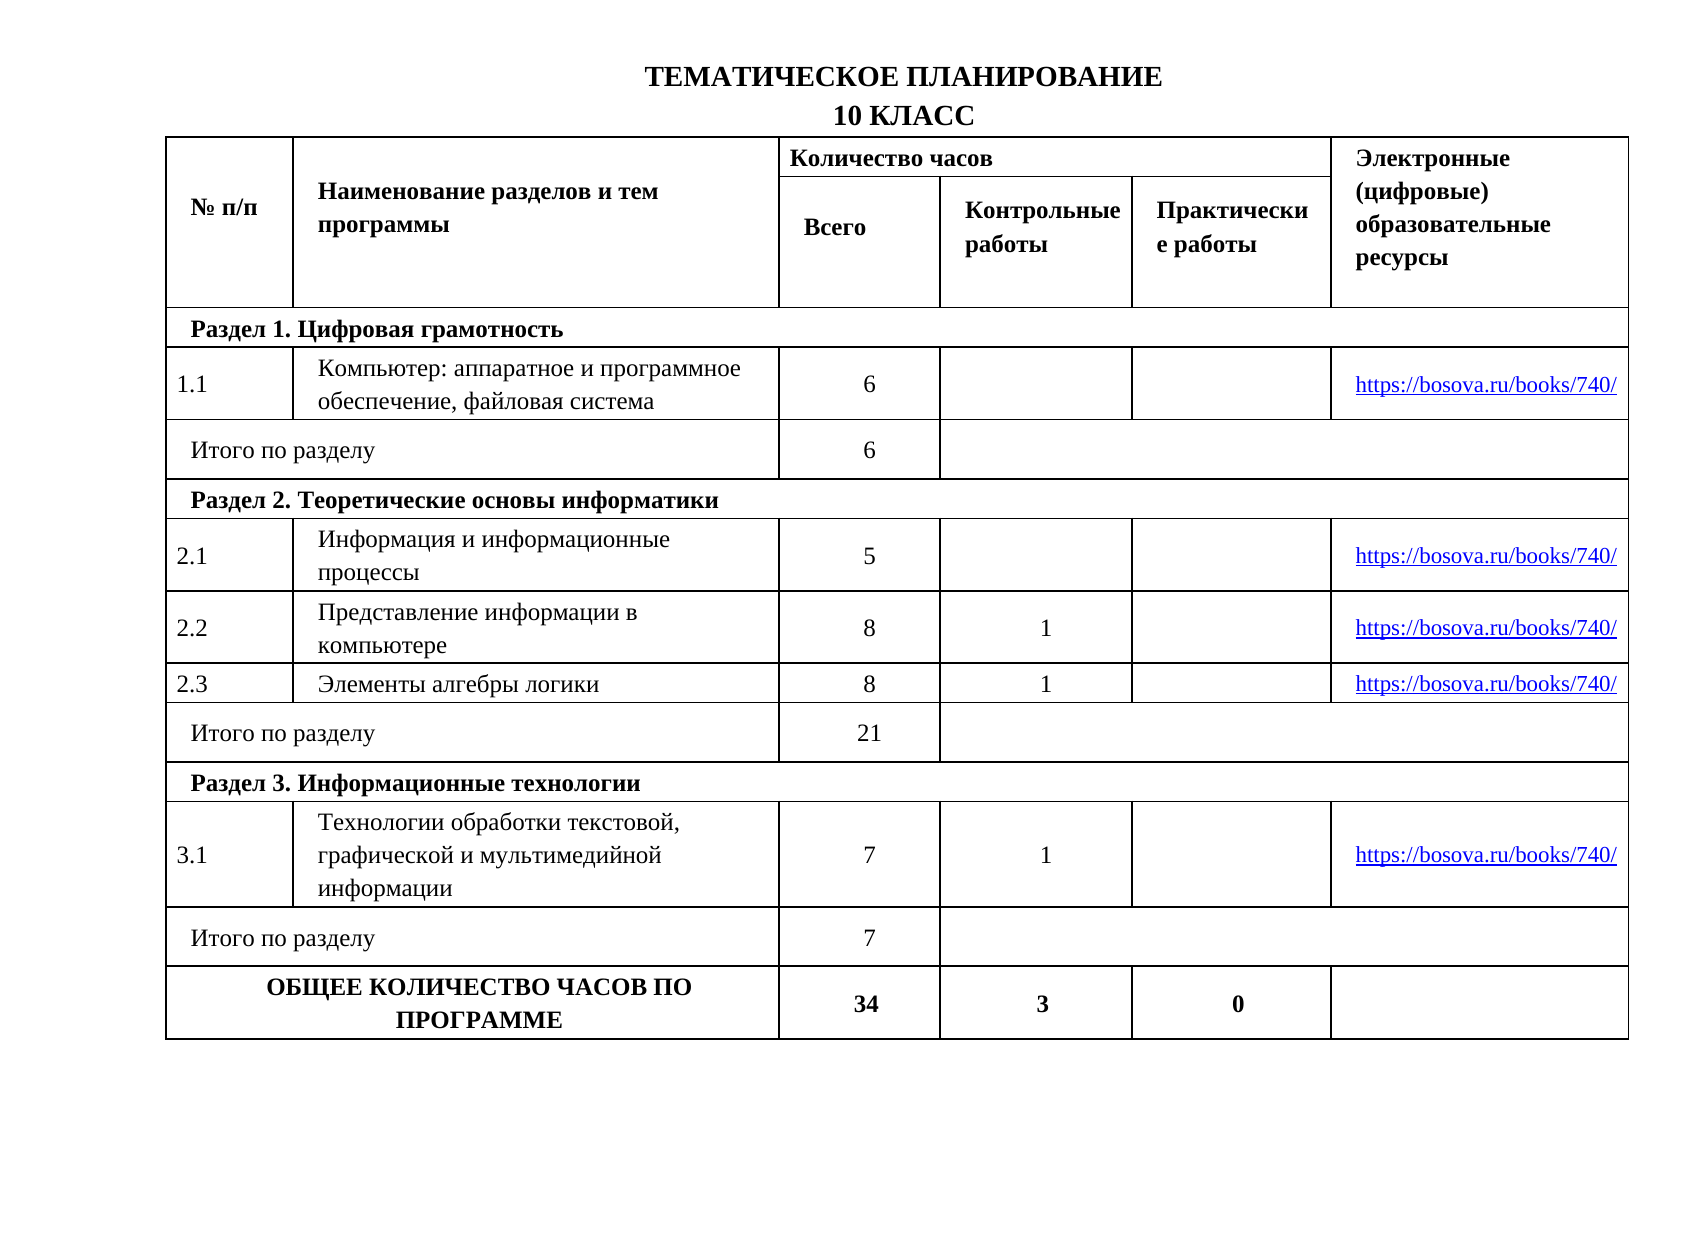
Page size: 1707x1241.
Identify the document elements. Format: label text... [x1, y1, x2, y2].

table_cell https://bosova.ru/books/740/ [1332, 592, 1628, 662]
table_cell Компьютер: аппаратное и программное обеспечение, файловая система [294, 348, 778, 419]
table_cell 0 [1133, 967, 1330, 1038]
table_cell 7 [780, 908, 939, 965]
table_cell 1.1 [167, 348, 292, 419]
table_cell Элементы алгебры логики [294, 664, 778, 702]
text 10 КЛАСС [190, 98, 1618, 131]
table_cell 2.1 [167, 519, 292, 590]
table_cell [1133, 664, 1330, 702]
table_cell https://bosova.ru/books/740/ [1332, 519, 1628, 590]
table_cell Раздел 3. Информационные технологии [167, 763, 1628, 801]
table_cell Практические работы [1133, 177, 1330, 307]
table_cell [941, 348, 1131, 419]
table_cell [941, 703, 1628, 761]
table_cell 8 [780, 664, 939, 702]
table_cell 7 [780, 802, 939, 906]
table_cell Представление информации в компьютере [294, 592, 778, 662]
table_cell https://bosova.ru/books/740/ [1332, 802, 1628, 906]
table_cell [941, 908, 1628, 965]
table_cell Раздел 1. Цифровая грамотность [167, 308, 1628, 346]
table_cell [1133, 519, 1330, 590]
table_cell [941, 519, 1131, 590]
text ТЕМАТИЧЕСКОЕ ПЛАНИРОВАНИЕ [190, 59, 1618, 93]
table_cell ОБЩЕЕ КОЛИЧЕСТВО ЧАСОВ ПО ПРОГРАММЕ [167, 967, 778, 1038]
table_cell Итого по разделу [167, 420, 778, 478]
table_cell 6 [780, 348, 939, 419]
table_cell 21 [780, 703, 939, 761]
table_cell 1 [941, 592, 1131, 662]
table_cell Итого по разделу [167, 703, 778, 761]
table_cell [941, 420, 1628, 478]
table_cell 3 [941, 967, 1131, 1038]
table_cell [1133, 802, 1330, 906]
table_header Электронные (цифровые) образовательные ресурсы [1332, 138, 1628, 307]
table_cell 1 [941, 664, 1131, 702]
table_cell 2.2 [167, 592, 292, 662]
table_cell [1332, 967, 1628, 1038]
table_cell 2.3 [167, 664, 292, 702]
table_cell 5 [780, 519, 939, 590]
table_header Количество часов [780, 138, 1330, 176]
table_header Наименование разделов и тем программы [294, 138, 778, 307]
table_cell 6 [780, 420, 939, 478]
table_cell 1 [941, 802, 1131, 906]
table_cell Итого по разделу [167, 908, 778, 965]
table_cell https://bosova.ru/books/740/ [1332, 348, 1628, 419]
table_header № п/п [167, 138, 292, 307]
table_cell 8 [780, 592, 939, 662]
table_cell Технологии обработки текстовой, графической и мультимедийной информации [294, 802, 778, 906]
table_cell [1133, 348, 1330, 419]
table_cell 3.1 [167, 802, 292, 906]
table_cell Всего [780, 177, 939, 307]
table_cell Контрольные работы [941, 177, 1131, 307]
table_cell Раздел 2. Теоретические основы информатики [167, 480, 1628, 517]
table_cell https://bosova.ru/books/740/ [1332, 664, 1628, 702]
table_cell Информация и информационные процессы [294, 519, 778, 590]
table_cell [1133, 592, 1330, 662]
table_cell 34 [780, 967, 939, 1038]
